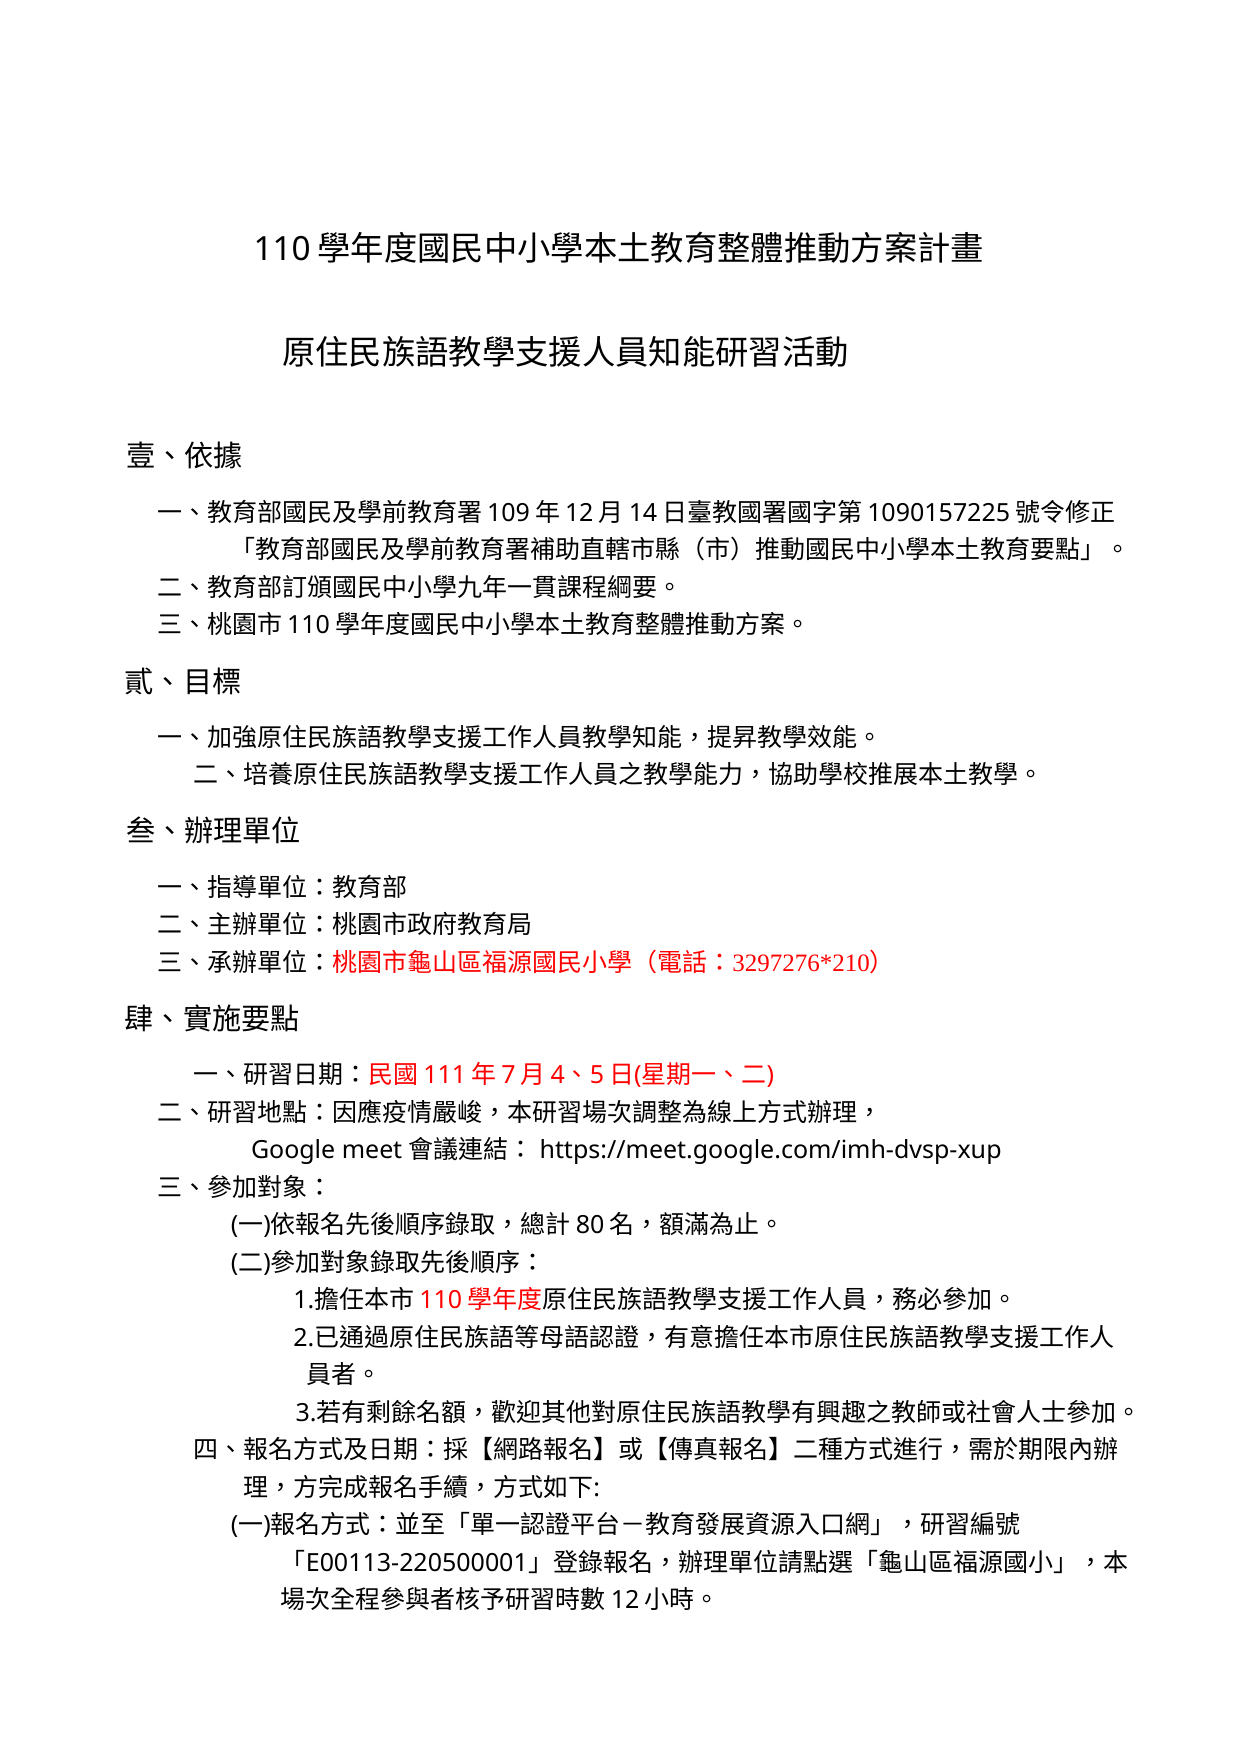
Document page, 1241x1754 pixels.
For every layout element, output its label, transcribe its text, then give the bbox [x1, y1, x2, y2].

text 一、加強原住民族語教學支援工作人員教學知能，提昇教學效能。 [118, 717, 1137, 754]
text 員者。 [118, 1354, 1137, 1392]
text 二、主辦單位：桃園市政府教育局 [118, 904, 1137, 942]
text 叁、辦理單位 [118, 792, 1137, 867]
text (一)報名方式：並至「單一認證平台－教育發展資源入口網」，研習編號「E00113-220500001」登錄報名，辦理單位請點選「龜山區福源國小」，本場次全程參與者核予研習時數12小時。 [231, 1504, 1137, 1617]
text 三、承辦單位：桃園市龜山區福源國民小學（電話：3297276*210） [118, 942, 1137, 979]
text 貳、目標 [118, 642, 1137, 717]
text (二)參加對象錄取先後順序： [118, 1242, 1137, 1279]
text 3.若有剩餘名額，歡迎其他對原住民族語教學有興趣之教師或社會人士參加。 [295, 1392, 1137, 1429]
text 二、研習地點：因應疫情嚴峻，本研習場次調整為線上方式辦理， [118, 1092, 1137, 1129]
text 一、指導單位：教育部 [118, 867, 1137, 904]
text 一、教育部國民及學前教育署109年12月14日臺教國署國字第1090157225號令修正「教育部國民及學前教育署補助直轄市縣（市）推動國民中小學本土教育要點」。 [118, 492, 1137, 567]
text 桃園市110學年度國民中小學本土教育整體推動方案計畫 [118, 208, 1012, 283]
text 二、教育部訂頒國民中小學九年一貫課程綱要。 [118, 567, 1137, 604]
text 2.已通過原住民族語等母語認證，有意擔任本市原住民族語教學支援工作人 [118, 1317, 1137, 1354]
text 1.擔任本市110學年度原住民族語教學支援工作人員，務必參加。 [118, 1279, 1137, 1317]
text 四、報名方式及日期：採【網路報名】或【傳真報名】二種方式進行，需於期限內辦理，方完成報名手續，方式如下: [193, 1429, 1137, 1504]
text 一、研習日期：民國111年7月4、5日(星期一、二) [118, 1054, 1137, 1092]
text 壹、依據 [118, 417, 1137, 492]
text 原住民族語教學支援人員知能研習活動 [118, 313, 1012, 388]
text 三、桃園市110學年度國民中小學本土教育整體推動方案。 [118, 604, 1137, 642]
text 三、參加對象： [118, 1167, 1137, 1204]
text 肆、實施要點 [118, 979, 1137, 1054]
text 二、培養原住民族語教學支援工作人員之教學能力，協助學校推展本土教學。 [118, 754, 1137, 792]
text (一)依報名先後順序錄取，總計80名，額滿為止。 [118, 1204, 1137, 1242]
text Google meet 會議連結： https://meet.google.com/imh-dvsp-xup [251, 1129, 1137, 1167]
